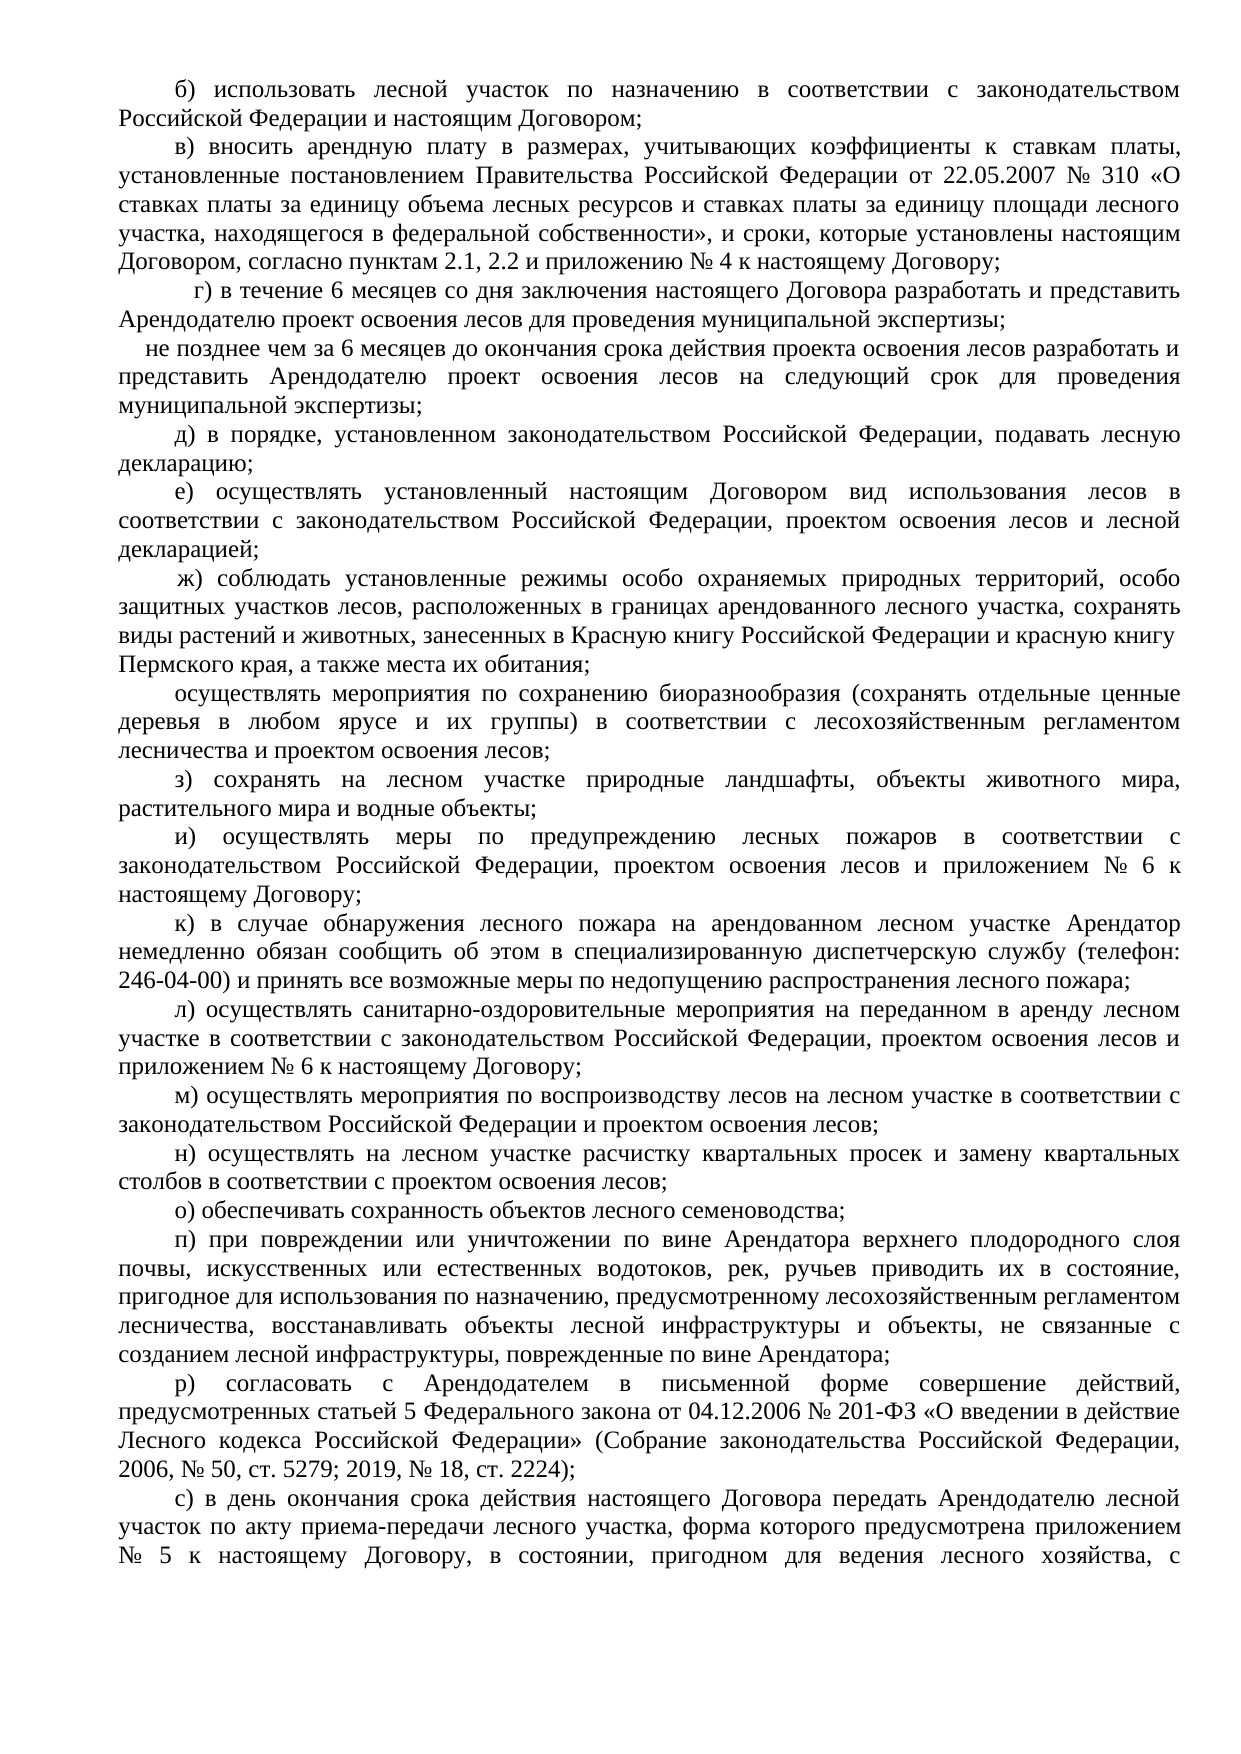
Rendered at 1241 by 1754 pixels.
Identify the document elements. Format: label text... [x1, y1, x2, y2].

text ж) соблюдать установленные режимы особо охраняемых природных территорий, особо защитных участков лесов, расположенных в границах арендованного лесного участка, сохранять виды растений и животных, занесенных в Красную книгу Российской Федерации и красную книгу [118, 563, 1181, 649]
text осуществлять мероприятия по сохранению биоразнообразия (сохранять отдельные ценные деревья в любом ярусе и их группы) в соответствии с лесохозяйственным регламентом лесничества и проектом освоения лесов; [118, 678, 1181, 764]
text р) согласовать с Арендодателем в письменной форме совершение действий, предусмотренных статьей 5 Федерального закона от 04.12.2006 № 201-ФЗ «О введении в действие Лесного кодекса Российской Федерации» (Собрание законодательства Российской Федерации, 2006, № 50, ст. 5279; 2019, № 18, ст. 2224); [118, 1368, 1181, 1483]
text е) осуществлять установленный настоящим Договором вид использования лесов в соответствии с законодательством Российской Федерации, проектом освоения лесов и лесной декларацией; [118, 476, 1181, 563]
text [118, 1483, 1181, 1569]
text д) в порядке, установленном законодательством Российской Федерации, подавать лесную декларацию; [118, 419, 1181, 476]
text о) обеспечивать сохранность объектов лесного семеноводства; [118, 1195, 1181, 1224]
text не позднее чем за 6 месяцев до окончания срока действия проекта освоения лесов разработать и представить Арендодателю проект освоения лесов на следующий срок для проведения муниципальной экспертизы; [118, 333, 1181, 419]
text п) при повреждении или уничтожении по вине Арендатора верхнего плодородного слоя почвы, искусственных или естественных водотоков, рек, ручьев приводить их в состояние, пригодное для использования по назначению, предусмотренному лесохозяйственным регламентом лесничества, восстанавливать объекты лесной инфраструктуры и объекты, не связанные с созданием лесной инфраструктуры, поврежденные по вине Арендатора; [118, 1224, 1181, 1368]
text к) в случае обнаружения лесного пожара на арендованном лесном участке Арендатор немедленно обязан сообщить об этом в специализированную диспетчерскую службу (телефон: 246-04-00) и принять все возможные меры по недопущению распространения лесного пожара; [118, 908, 1181, 994]
text н) осуществлять на лесном участке расчистку квартальных просек и замену квартальных столбов в соответствии с проектом освоения лесов; [118, 1138, 1181, 1195]
text Пермского края, а также места их обитания; [118, 649, 1181, 678]
text в) вносить арендную плату в размерах, учитывающих коэффициенты к ставкам платы, установленные постановлением Правительства Российской Федерации от 22.05.2007 № 310 «О ставках платы за единицу объема лесных ресурсов и ставках платы за единицу площади лесного участка, находящегося в федеральной собственности», и сроки, которые установлены настоящим Договором, согласно пунктам 2.1, 2.2 и приложению № 4 к настоящему Договору; [118, 131, 1181, 275]
text б) использовать лесной участок по назначению в соответствии с законодательством Российской Федерации и настоящим Договором; [118, 74, 1181, 131]
text з) сохранять на лесном участке природные ландшафты, объекты животного мира, растительного мира и водные объекты; [118, 764, 1181, 821]
text и) осуществлять меры по предупреждению лесных пожаров в соответствии с законодательством Российской Федерации, проектом освоения лесов и приложением № 6 к настоящему Договору; [118, 821, 1181, 908]
text г) в течение 6 месяцев со дня заключения настоящего Договора разработать и представить Арендодателю проект освоения лесов для проведения муниципальной экспертизы; [118, 275, 1181, 333]
text л) осуществлять санитарно-оздоровительные мероприятия на переданном в аренду лесном участке в соответствии с законодательством Российской Федерации, проектом освоения лесов и приложением № 6 к настоящему Договору; [118, 994, 1181, 1080]
text м) осуществлять мероприятия по воспроизводству лесов на лесном участке в соответствии с законодательством Российской Федерации и проектом освоения лесов; [118, 1080, 1181, 1138]
